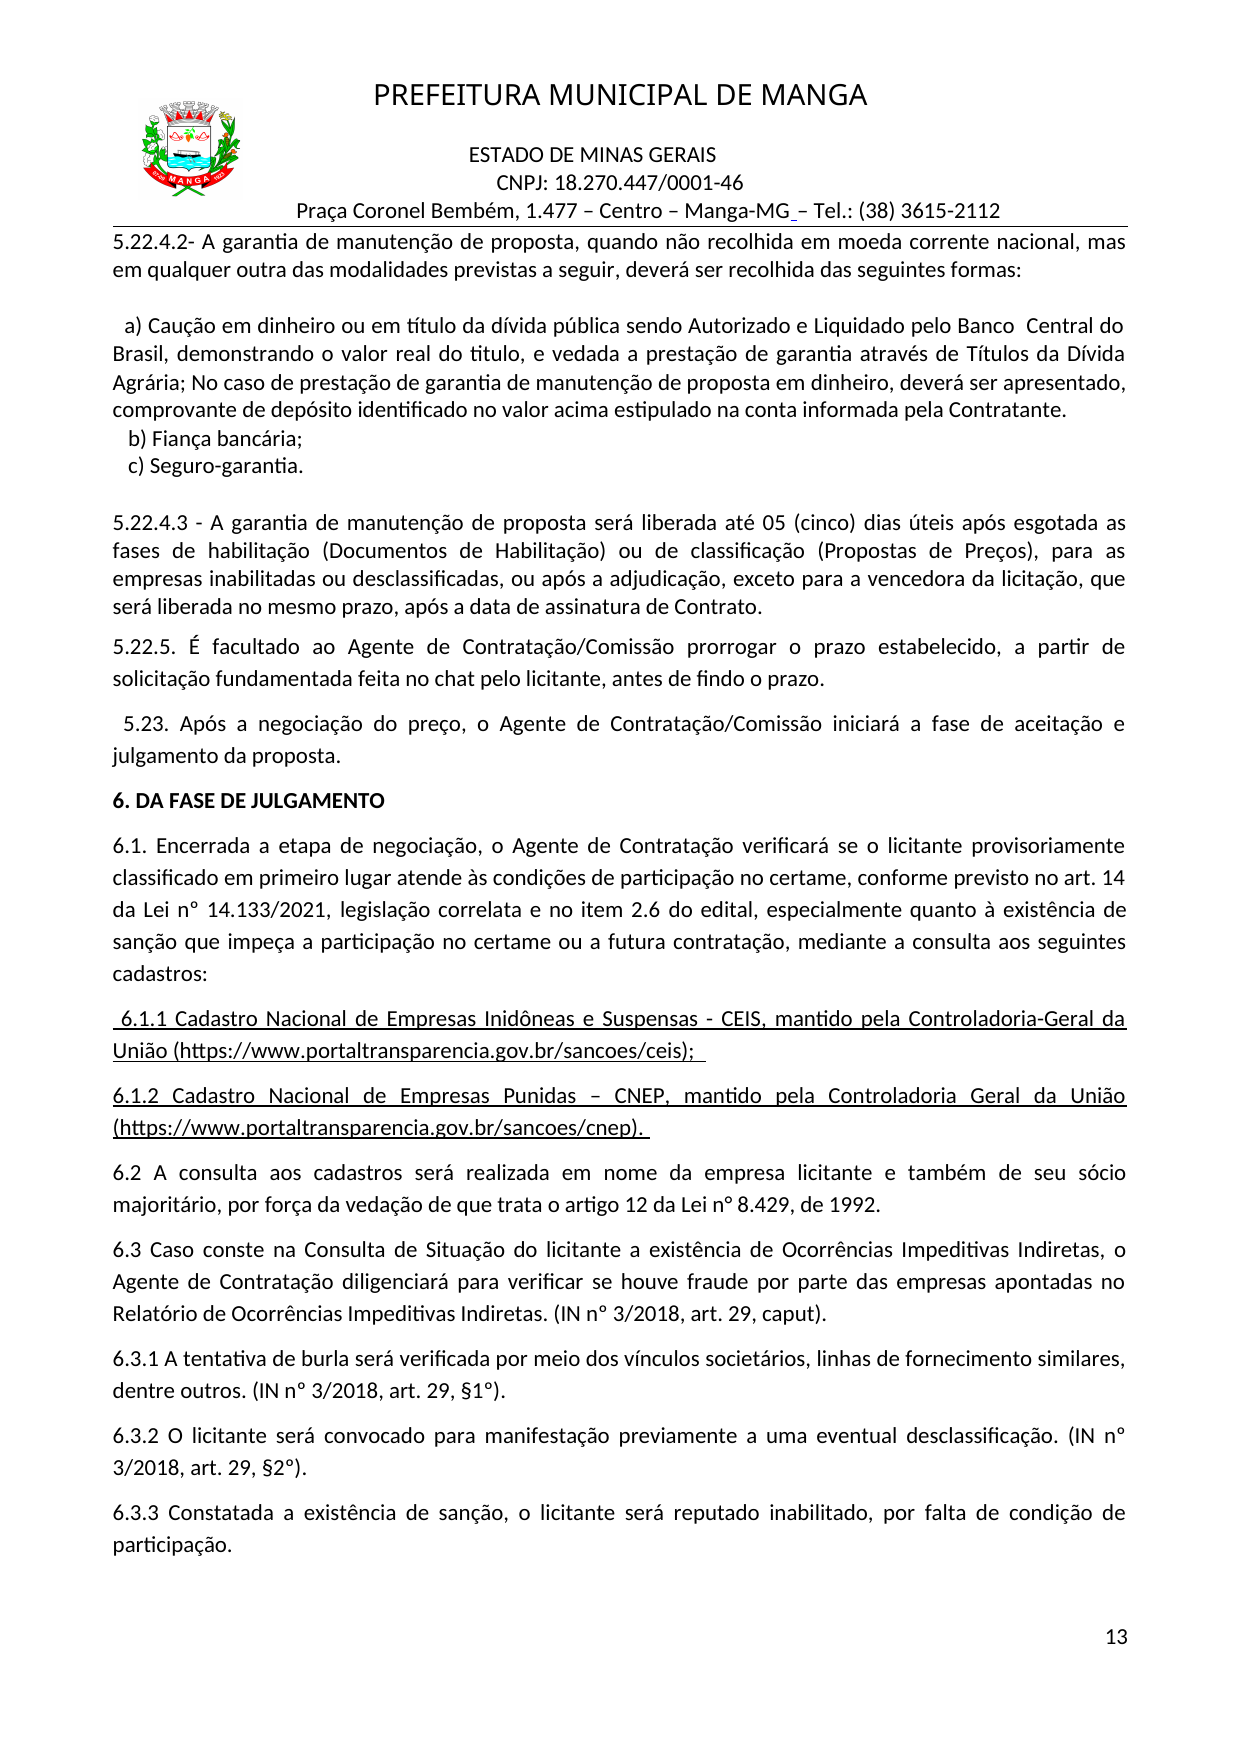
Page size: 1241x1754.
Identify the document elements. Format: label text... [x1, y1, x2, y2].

list 5.22.5. É facultado ao Agente de Contratação/Comissão prorrogar o prazo estabelecido, a partir de solicitação fundamentada feita no chat pelo licitante, antes de findo o prazo. [112, 632, 1128, 692]
list 6.3.1 A tentativa de burla será verificada por meio dos vínculos societários, linhas de fornecimento similares, dentre outros. (IN nº 3/2018, art. 29, §1º). [112, 1344, 1128, 1404]
list 6.2 A consulta aos cadastros será realizada em nome da empresa licitante e também de seu sócio majoritário, por força da vedação de que trata o artigo 12 da Lei n° 8.429, de 1992. [112, 1158, 1128, 1218]
text 5.22.4.2- A garantia de manutenção de proposta, quando não recolhida em moeda corrente nacional, mas em qualquer outra das modalidades previstas a seguir, deverá ser recolhida das seguintes formas: [112, 227, 1128, 283]
text c) Seguro-garantia. [112, 452, 1128, 480]
list 6.3.2 O licitante será convocado para manifestação previamente a uma eventual desclassificação. (IN nº 3/2018, art. 29, §2º). [112, 1421, 1128, 1481]
picture [137, 98, 244, 200]
list 5.23. Após a negociação do preço, o Agente de Contratação/Comissão iniciará a fase de aceitação e julgamento da proposta. [112, 709, 1128, 769]
list 6.1.2 Cadastro Nacional de Empresas Punidas – CNEP, mantido pela Controladoria Geral da União (https://www.portaltransparencia.gov.br/sancoes/cnep). [112, 1081, 1128, 1141]
list 6.3.3 Constatada a existência de sanção, o licitante será reputado inabilitado, por falta de condição de participação. [112, 1498, 1128, 1558]
list 6.1. Encerrada a etapa de negociação, o Agente de Contratação verificará se o licitante provisoriamente classificado em primeiro lugar atende às condições de participação no certame, conforme previsto no art. 14 da Lei nº 14.133/2021, legislação correlata e no item 2.6 do edital, especialmente quanto à existência de sanção que impeça a participação no certame ou a futura contratação, mediante a consulta aos seguintes cadastros: [112, 831, 1128, 987]
list 6. DA FASE DE JULGAMENTO [112, 786, 1128, 814]
list 6.3 Caso conste na Consulta de Situação do licitante a existência de Ocorrências Impeditivas Indiretas, o Agente de Contratação diligenciará para verificar se houve fraude por parte das empresas apontadas no Relatório de Ocorrências Impeditivas Indiretas. (IN nº 3/2018, art. 29, caput). [112, 1235, 1128, 1327]
text 5.22.4.3 - A garantia de manutenção de proposta será liberada até 05 (cinco) dias úteis após esgotada as fases de habilitação (Documentos de Habilitação) ou de classificação (Propostas de Preços), para as empresas inabilitadas ou desclassificadas, ou após a adjudicação, exceto para a vencedora da licitação, que será liberada no mesmo prazo, após a data de assinatura de Contrato. [112, 508, 1128, 620]
text a) Caução em dinheiro ou em título da dívida pública sendo Autorizado e Liquidado pelo Banco Central do Brasil, demonstrando o valor real do titulo, e vedada a prestação de garantia através de Títulos da Dívida Agrária; No caso de prestação de garantia de manutenção de proposta em dinheiro, deverá ser apresentado, comprovante de depósito identificado no valor acima estipulado na conta informada pela Contratante. [112, 312, 1128, 424]
text b) Fiança bancária; [112, 424, 1128, 452]
list 6.1.1 Cadastro Nacional de Empresas Inidôneas e Suspensas - CEIS, mantido pela Controladoria-Geral da União (https://www.portaltransparencia.gov.br/sancoes/ceis); [112, 1004, 1128, 1064]
